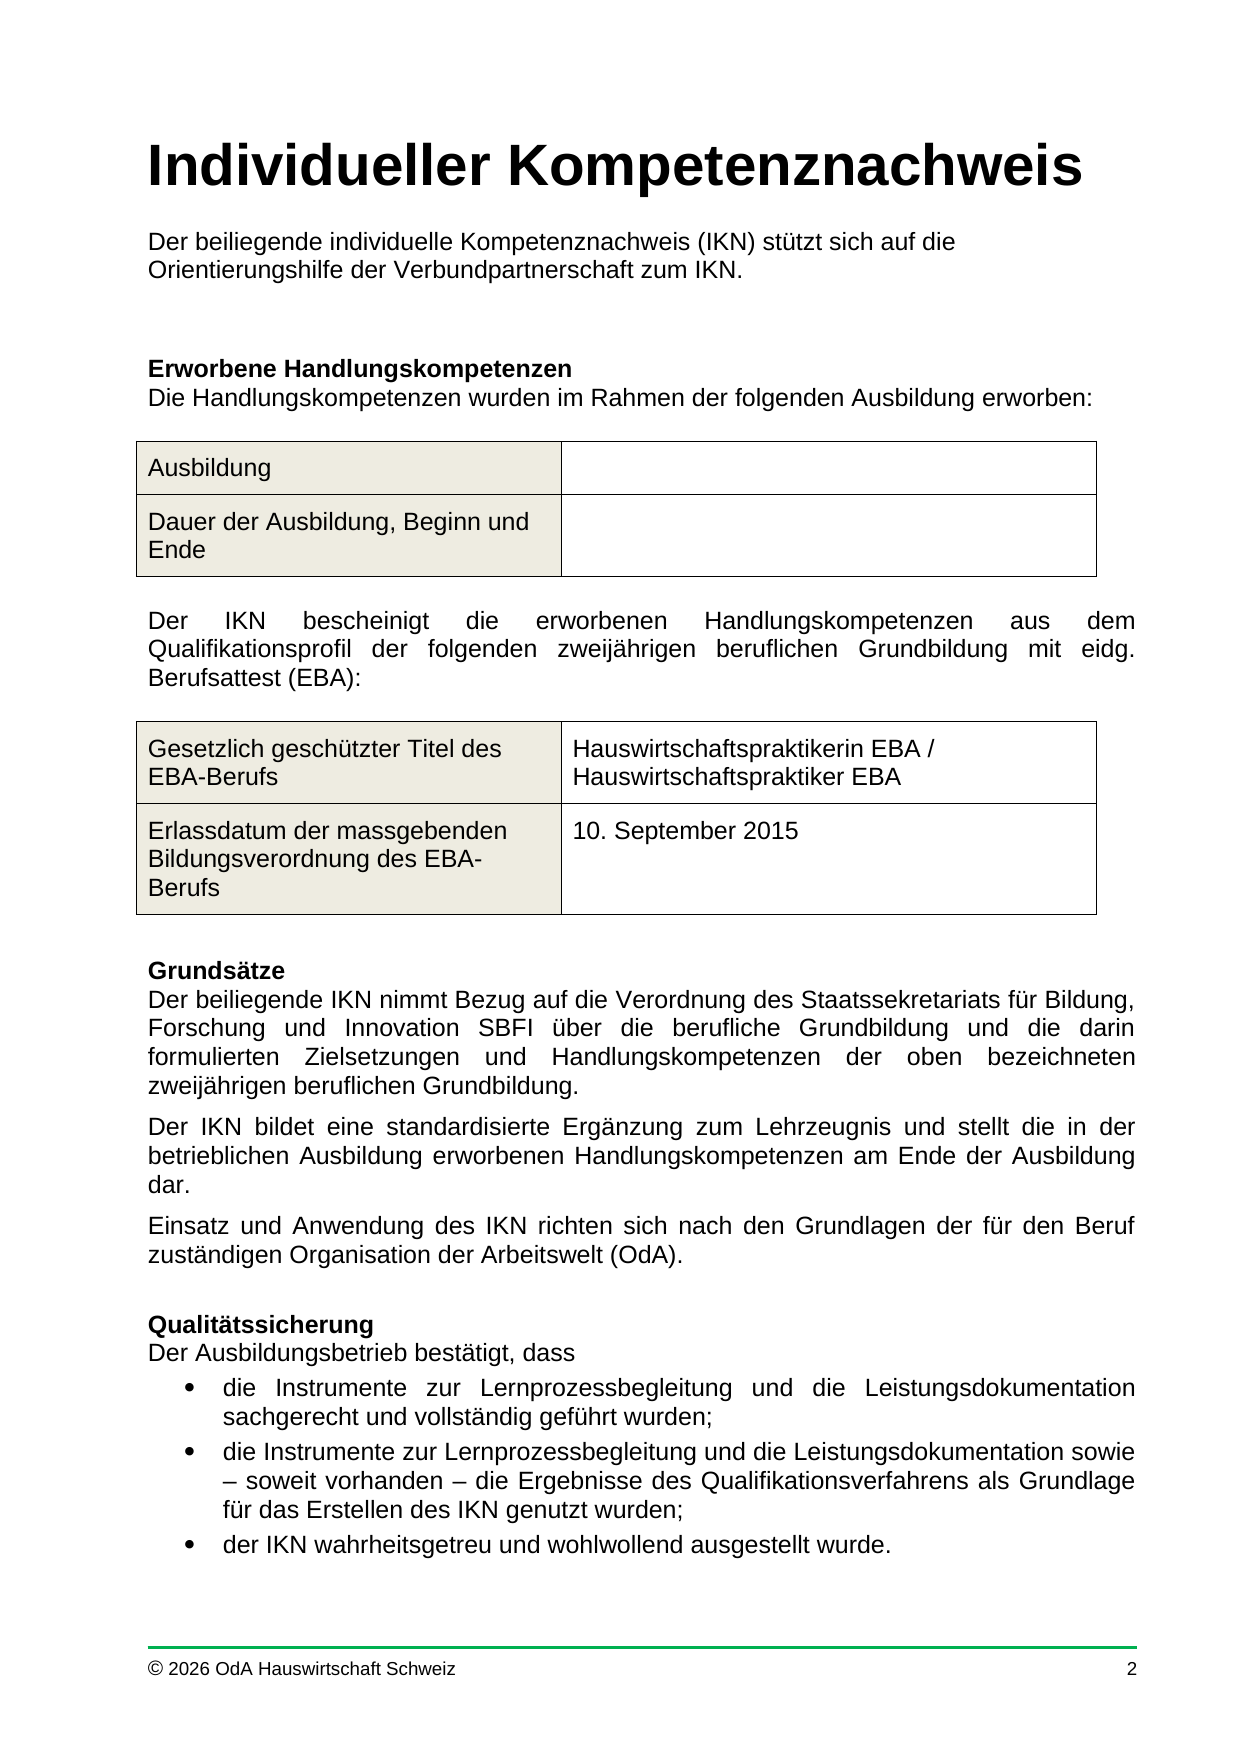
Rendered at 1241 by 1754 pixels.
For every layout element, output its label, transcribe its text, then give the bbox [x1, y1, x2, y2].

table_cell [562, 495, 1096, 576]
text Einsatz und Anwendung des IKN richten sich nach den Grundlagen der für den Beruf zuständigen Organisation der Arbeitswelt (OdA). [148, 1211, 1137, 1268]
text Der beiliegende IKN nimmt Bezug auf die Verordnung des Staatssekretariats für Bildung, Forschung und Innovation SBFI über die berufliche Grundbildung und die darin formulierten Zielsetzungen und Handlungskompetenzen der oben bezeichneten zweijährigen beruflichen Grundbildung. [148, 985, 1137, 1100]
text Grundsätze [148, 956, 1137, 985]
text Individueller Kompetenznachweis [148, 131, 1137, 198]
text Erworbene Handlungskompetenzen [148, 354, 1137, 383]
text Der IKN bescheinigt die erworbenen Handlungskompetenzen aus dem Qualifikationsprofil der folgenden zweijährigen beruflichen Grundbildung mit eidg. Berufsattest (EBA): [148, 606, 1137, 692]
text Die Handlungskompetenzen wurden im Rahmen der folgenden Ausbildung erworben: [148, 383, 1137, 412]
table_cell Dauer der Ausbildung, Beginn und Ende [137, 495, 561, 576]
text Der beiliegende individuelle Kompetenznachweis (IKN) stützt sich auf die Orientierungshilfe der Verbundpartnerschaft zum IKN. [148, 227, 1137, 284]
text Der IKN bildet eine standardisierte Ergänzung zum Lehrzeugnis und stellt die in der betrieblichen Ausbildung erworbenen Handlungskompetenzen am Ende der Ausbildung dar. [148, 1112, 1137, 1198]
table_cell 10. September 2015 [562, 804, 1096, 914]
table_header Hauswirtschaftspraktikerin EBA / Hauswirtschaftspraktiker EBA [562, 722, 1096, 803]
list der IKN wahrheitsgetreu und wohlwollend ausgestellt wurde. [185, 1530, 1137, 1559]
list die Instrumente zur Lernprozessbegleitung und die Leistungsdokumentation sowie – soweit vorhanden – die Ergebnisse des Qualifikationsverfahrens als Grundlage für das Erstellen des IKN genutzt wurden; [185, 1437, 1137, 1524]
list die Instrumente zur Lernprozessbegleitung und die Leistungsdokumentation sachgerecht und vollständig geführt wurden; [185, 1373, 1137, 1431]
table_header [562, 442, 1096, 494]
text Der Ausbildungsbetrieb bestätigt, dass [148, 1338, 1137, 1367]
table_header Gesetzlich geschützter Titel des EBA-Berufs [137, 722, 561, 803]
table_cell Erlassdatum der massgebenden Bildungsverordnung des EBA-Berufs [137, 804, 561, 914]
table_header Ausbildung [137, 442, 561, 494]
text Qualitätssicherung [148, 1310, 1137, 1338]
